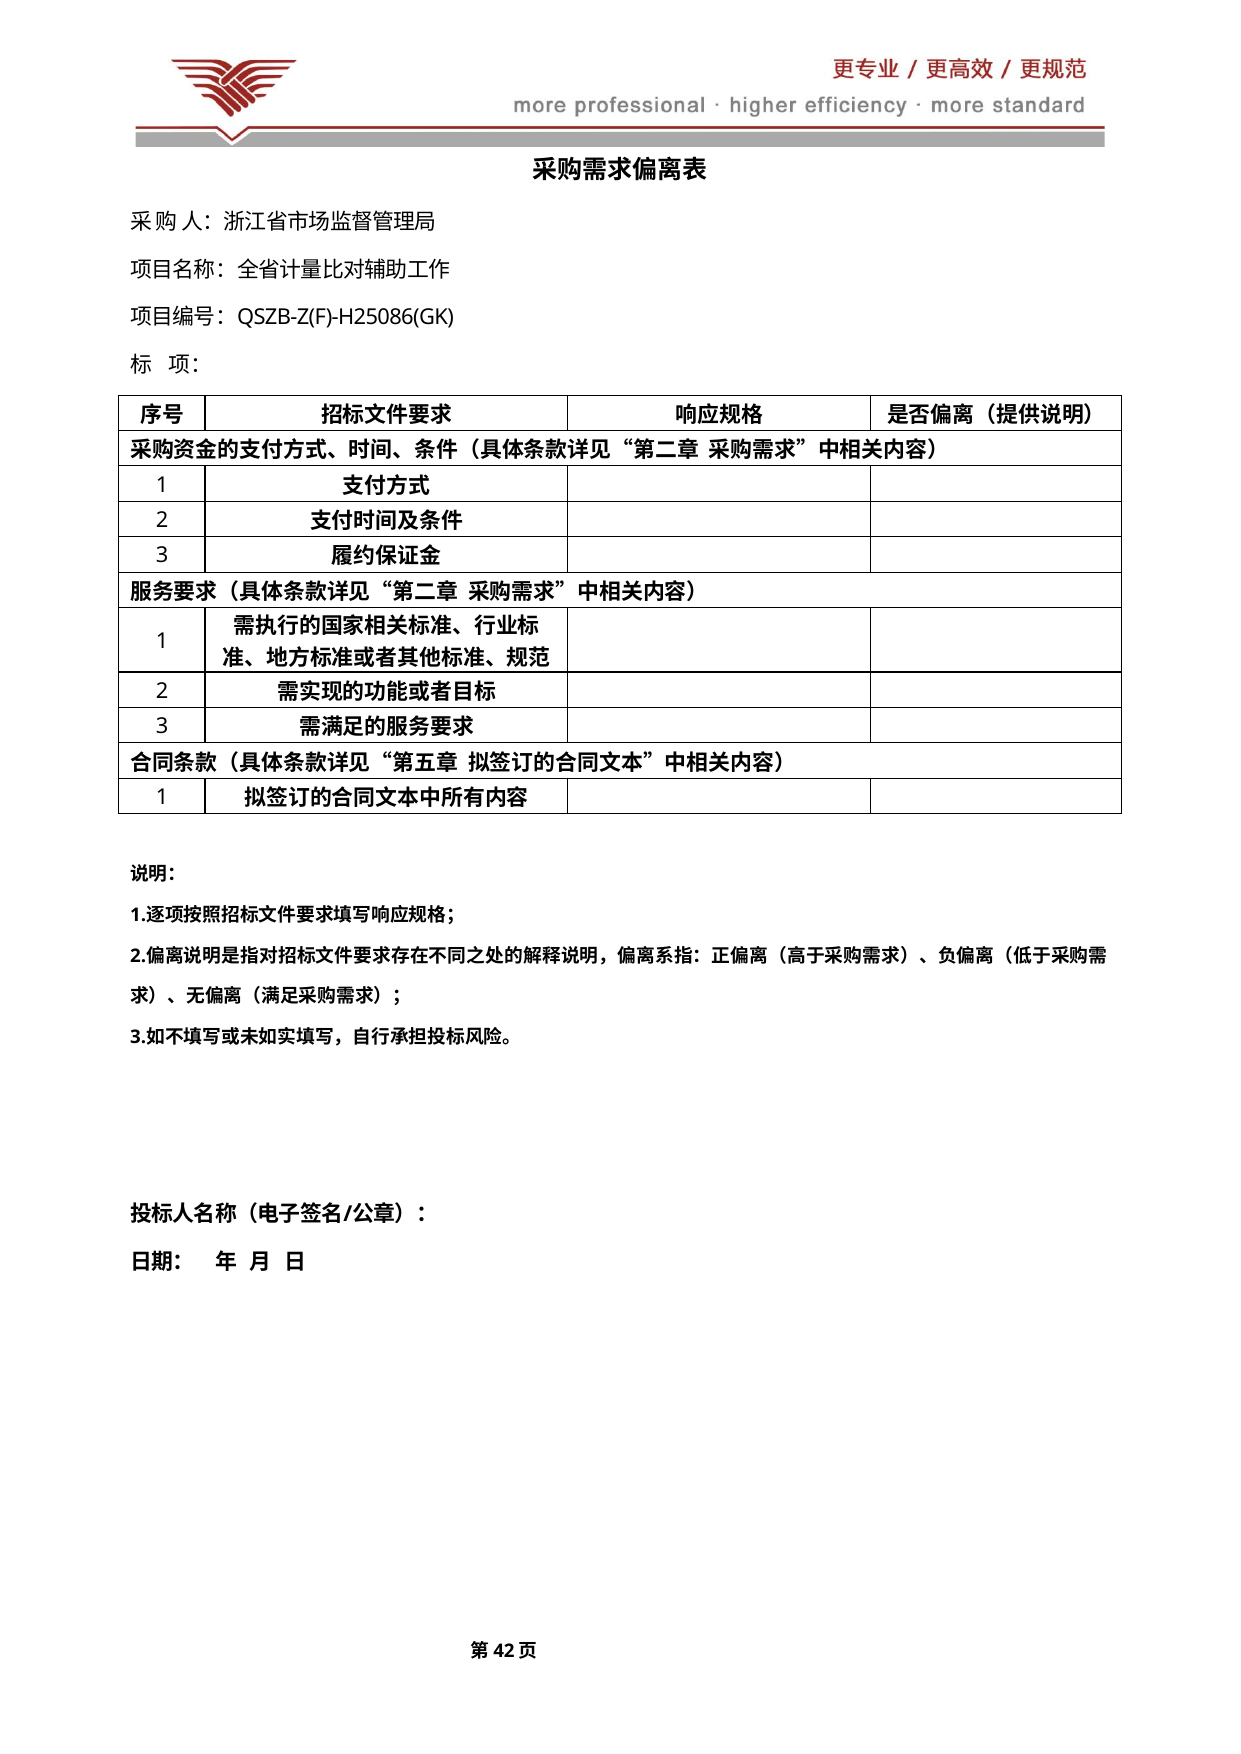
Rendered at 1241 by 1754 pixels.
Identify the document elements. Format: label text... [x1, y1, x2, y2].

table_cell [568, 608, 870, 671]
table_cell 需满足的服务要求 [206, 708, 567, 742]
table_cell 服务要求（具体条款详见“第二章 采购需求”中相关内容） [119, 573, 1121, 607]
table_header 响应规格 [568, 396, 870, 430]
text 采 购 人：浙江省市场监督管理局 [130, 204, 1110, 236]
table_cell 支付时间及条件 [206, 502, 567, 536]
text 项目编号：QSZB-Z(F)-H25086(GK) [130, 299, 1110, 331]
table_cell 履约保证金 [206, 537, 567, 572]
text 投标人名称（电子签名/公章）： [130, 1196, 1110, 1228]
text 日期： 年 月 日 [130, 1244, 1110, 1276]
table_header 招标文件要求 [206, 396, 567, 430]
table_cell 需实现的功能或者目标 [206, 673, 567, 707]
table_cell 1 [119, 466, 204, 501]
table_cell [871, 466, 1121, 501]
table_cell [568, 779, 870, 813]
text 3.如不填写或未如实填写，自行承担投标风险。 [130, 1022, 1110, 1049]
table_cell 需执行的国家相关标准、行业标准、地方标准或者其他标准、规范 [206, 608, 567, 671]
table_cell 2 [119, 673, 204, 707]
table_cell [568, 502, 870, 536]
table_cell [871, 673, 1121, 707]
table_cell [568, 708, 870, 742]
table_cell 3 [119, 537, 204, 572]
table_header 是否偏离（提供说明） [871, 396, 1121, 430]
table_cell [568, 537, 870, 572]
table_cell 2 [119, 502, 204, 536]
table_cell [568, 466, 870, 501]
table_cell [871, 608, 1121, 671]
text 2.偏离说明是指对招标文件要求存在不同之处的解释说明，偏离系指：正偏离（高于采购需求）、负偏离（低于采购需求）、无偏离（满足采购需求）； [130, 940, 1110, 1008]
table_header 序号 [119, 396, 204, 430]
table_cell 3 [119, 708, 204, 742]
table_cell 采购资金的支付方式、时间、条件（具体条款详见“第二章 采购需求”中相关内容） [119, 431, 1121, 465]
table_cell [871, 708, 1121, 742]
table_cell [871, 537, 1121, 572]
table_cell [568, 673, 870, 707]
table_cell [871, 502, 1121, 536]
text 项目名称：全省计量比对辅助工作 [130, 252, 1110, 283]
text 标 项： [130, 347, 1110, 379]
table_cell 1 [119, 779, 204, 813]
text 说明： [130, 859, 1110, 886]
table_cell 拟签订的合同文本中所有内容 [206, 779, 567, 813]
table_cell 合同条款（具体条款详见“第五章 拟签订的合同文本”中相关内容） [119, 743, 1121, 778]
picture [135, 35, 1105, 147]
table_cell 支付方式 [206, 466, 567, 501]
table_cell 1 [119, 608, 204, 671]
table_cell [871, 779, 1121, 813]
text 1.逐项按照招标文件要求填写响应规格； [130, 899, 1110, 927]
text 采购需求偏离表 [130, 150, 1110, 186]
